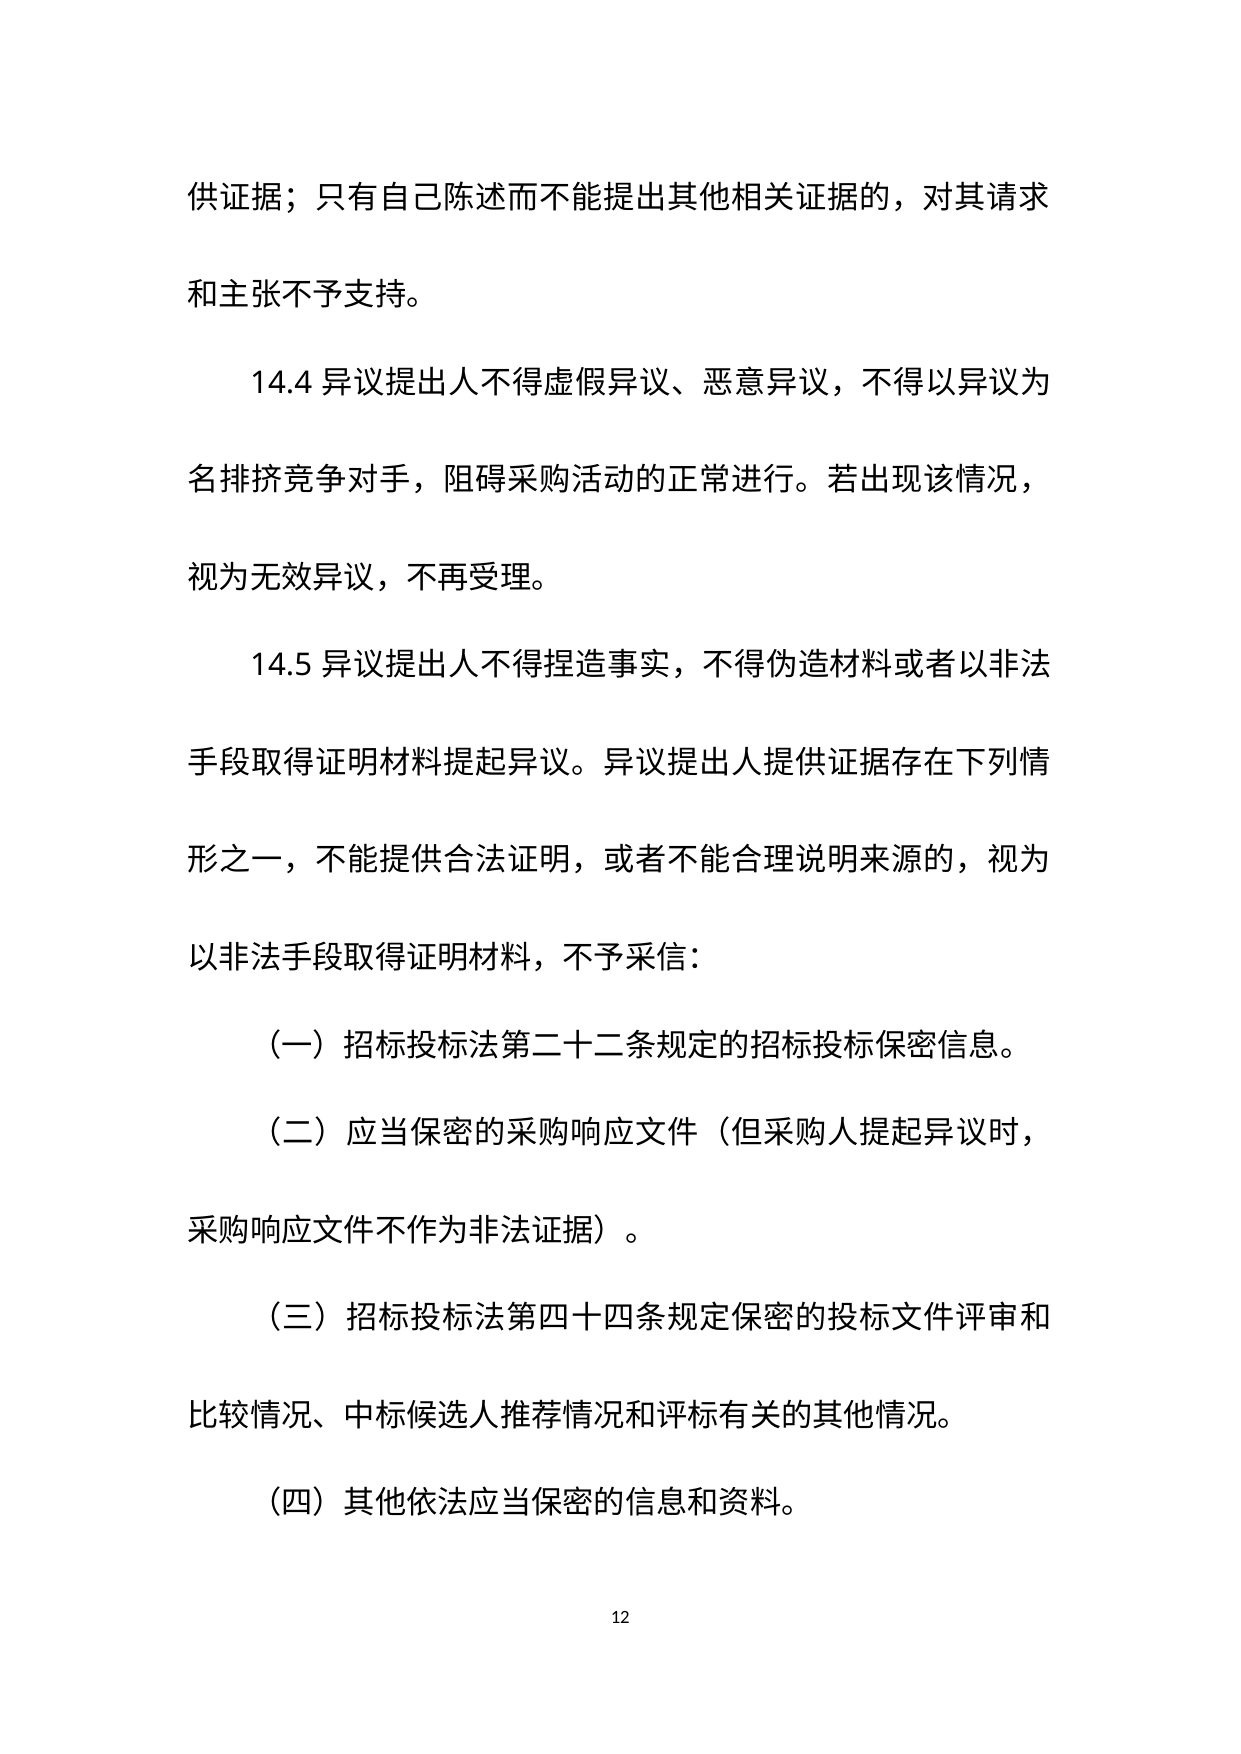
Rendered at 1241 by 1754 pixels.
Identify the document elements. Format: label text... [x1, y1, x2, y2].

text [187, 162, 1053, 324]
text （一）招标投标法第二十二条规定的招标投标保密信息。 [187, 1010, 1053, 1075]
text 14.4 异议提出人不得虚假异议、恶意异议，不得以异议为名排挤竞争对手，阻碍采购活动的正常进行。若出现该情况，视为无效异议，不再受理。 [187, 347, 1053, 607]
text 14.5 异议提出人不得捏造事实，不得伪造材料或者以非法手段取得证明材料提起异议。异议提出人提供证据存在下列情形之一，不能提供合法证明，或者不能合理说明来源的，视为以非法手段取得证明材料，不予采信： [187, 630, 1053, 987]
text （三）招标投标法第四十四条规定保密的投标文件评审和比较情况、中标候选人推荐情况和评标有关的其他情况。 [187, 1282, 1053, 1445]
text （四）其他依法应当保密的信息和资料。 [187, 1468, 1053, 1533]
text （二）应当保密的采购响应文件（但采购人提起异议时，采购响应文件不作为非法证据）。 [187, 1097, 1053, 1260]
